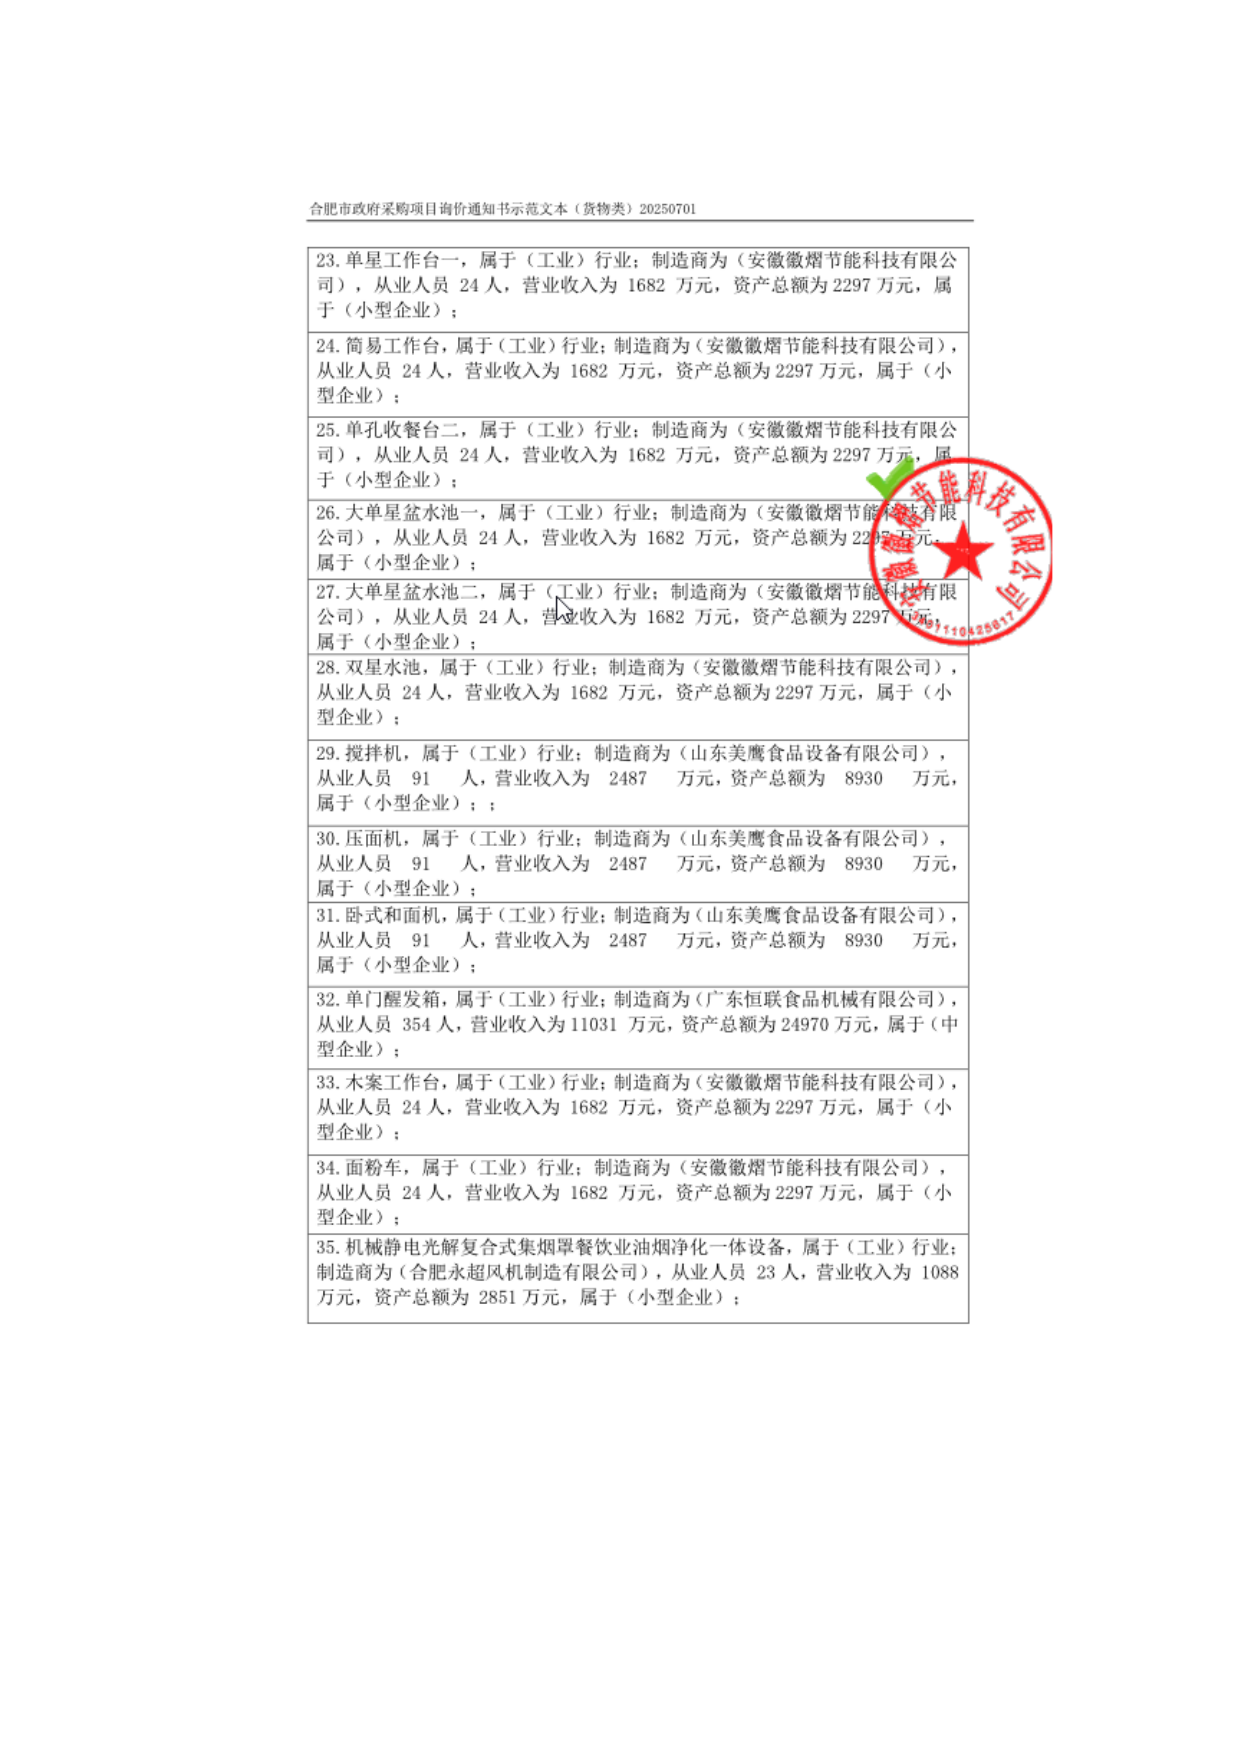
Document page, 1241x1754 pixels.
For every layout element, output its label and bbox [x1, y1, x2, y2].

picture [187, 162, 1053, 1360]
